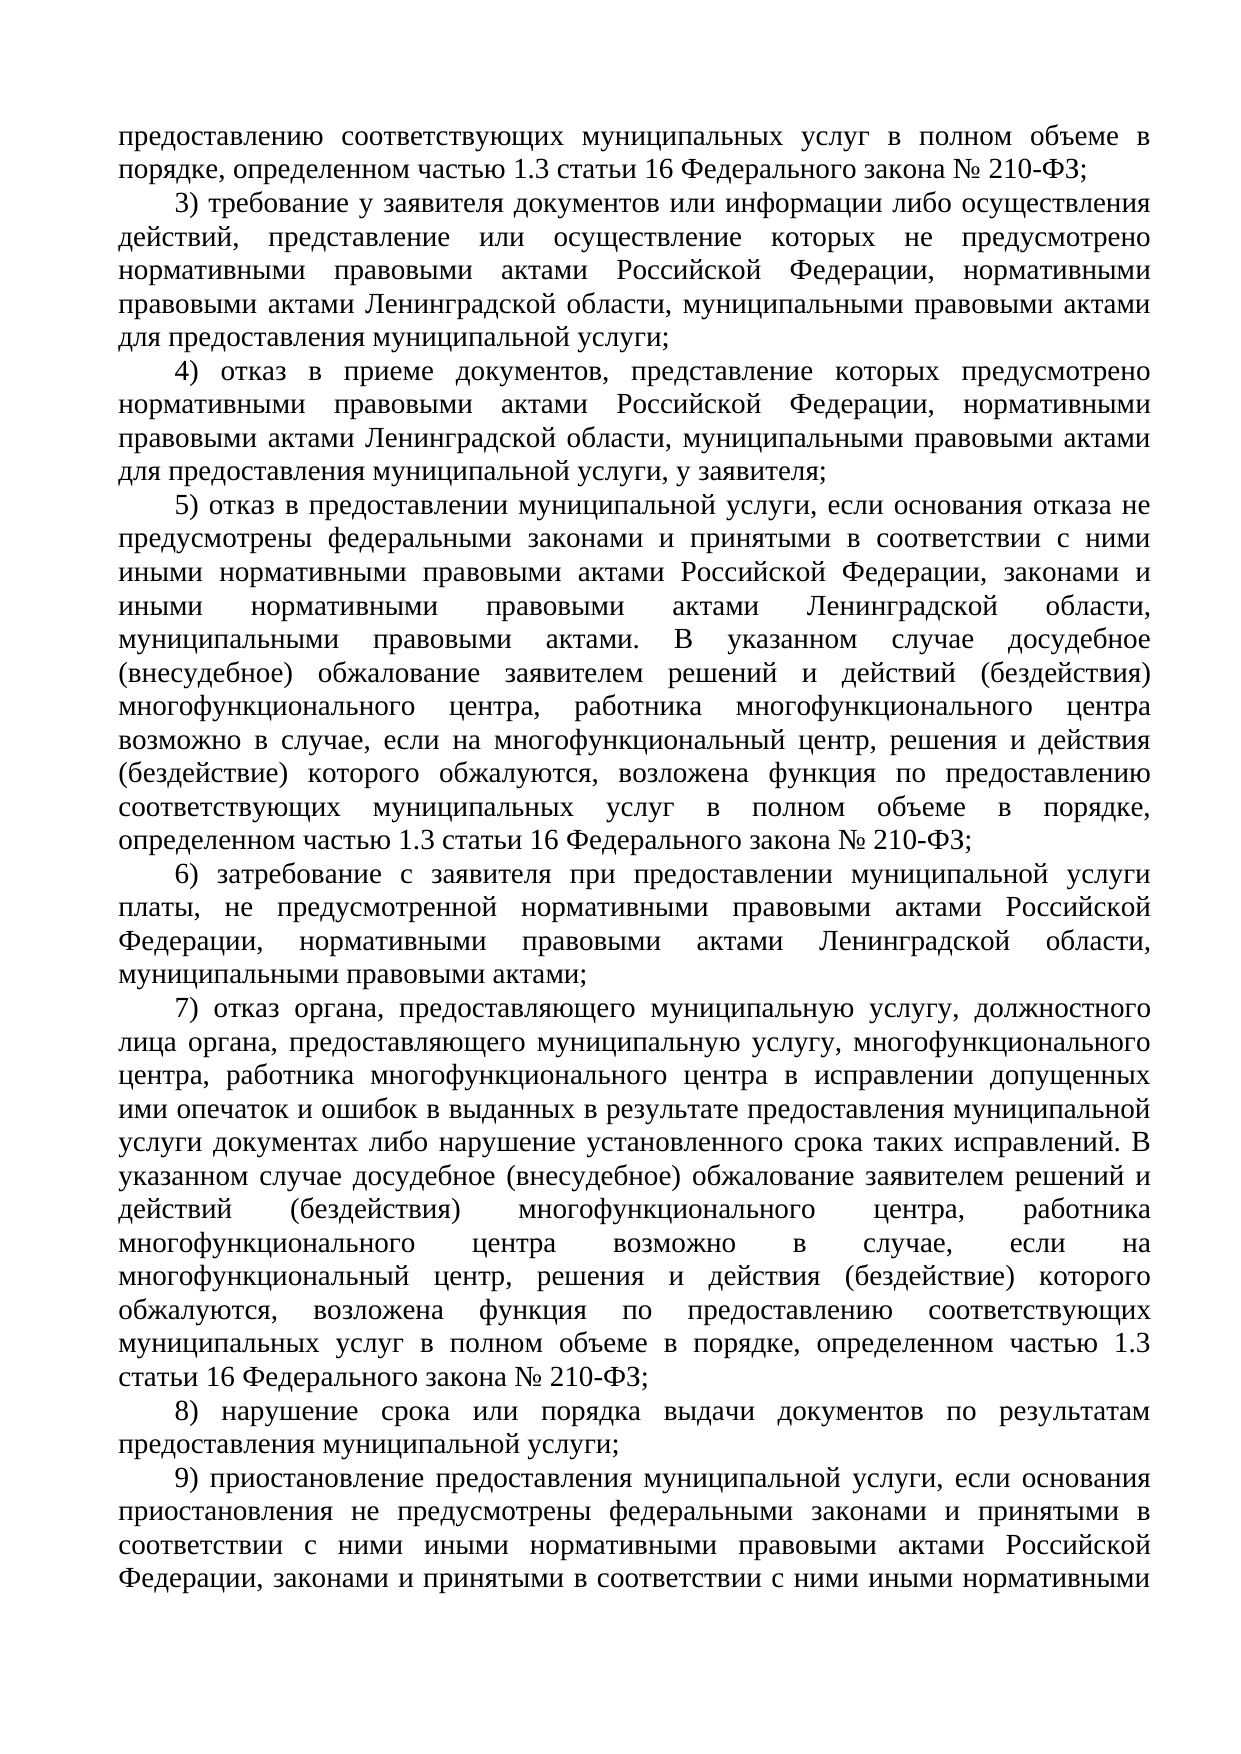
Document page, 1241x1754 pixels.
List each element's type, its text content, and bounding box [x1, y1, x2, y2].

text 5) отказ в предоставлении муниципальной услуги, если основания отказа не предусмотрены федеральными законами и принятыми в соответствии с ними иными нормативными правовыми актами Российской Федерации, законами и иными нормативными правовыми актами Ленинградской области, муниципальными правовыми актами. В указанном случае досудебное (внесудебное) обжалование заявителем решений и действий (бездействия) многофункционального центра, работника многофункционального центра возможно в случае, если на многофункциональный центр, решения и действия (бездействие) которого обжалуются, возложена функция по предоставлению соответствующих муниципальных услуг в полном объеме в порядке, определенном частью 1.3 статьи 16 Федерального закона № 210-ФЗ; [118, 487, 1152, 856]
text 6) затребование с заявителя при предоставлении муниципальной услуги платы, не предусмотренной нормативными правовыми актами Российской Федерации, нормативными правовыми актами Ленинградской области, муниципальными правовыми актами; [118, 856, 1152, 990]
text 4) отказ в приеме документов, представление которых предусмотрено нормативными правовыми актами Российской Федерации, нормативными правовыми актами Ленинградской области, муниципальными правовыми актами для предоставления муниципальной услуги, у заявителя; [118, 353, 1152, 487]
text 7) отказ органа, предоставляющего муниципальную услугу, должностного лица органа, предоставляющего муниципальную услугу, многофункционального центра, работника многофункционального центра в исправлении допущенных ими опечаток и ошибок в выданных в результате предоставления муниципальной услуги документах либо нарушение установленного срока таких исправлений. В указанном случае досудебное (внесудебное) обжалование заявителем решений и действий (бездействия) многофункционального центра, работника многофункционального центра возможно в случае, если на многофункциональный центр, решения и действия (бездействие) которого обжалуются, возложена функция по предоставлению соответствующих муниципальных услуг в полном объеме в порядке, определенном частью 1.3 статьи 16 Федерального закона № 210-ФЗ; [118, 990, 1152, 1393]
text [118, 1460, 1152, 1594]
text 3) требование у заявителя документов или информации либо осуществления действий, представление или осуществление которых не предусмотрено нормативными правовыми актами Российской Федерации, нормативными правовыми актами Ленинградской области, муниципальными правовыми актами для предоставления муниципальной услуги; [118, 185, 1152, 353]
text 8) нарушение срока или порядка выдачи документов по результатам предоставления муниципальной услуги; [118, 1393, 1152, 1460]
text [118, 118, 1152, 185]
